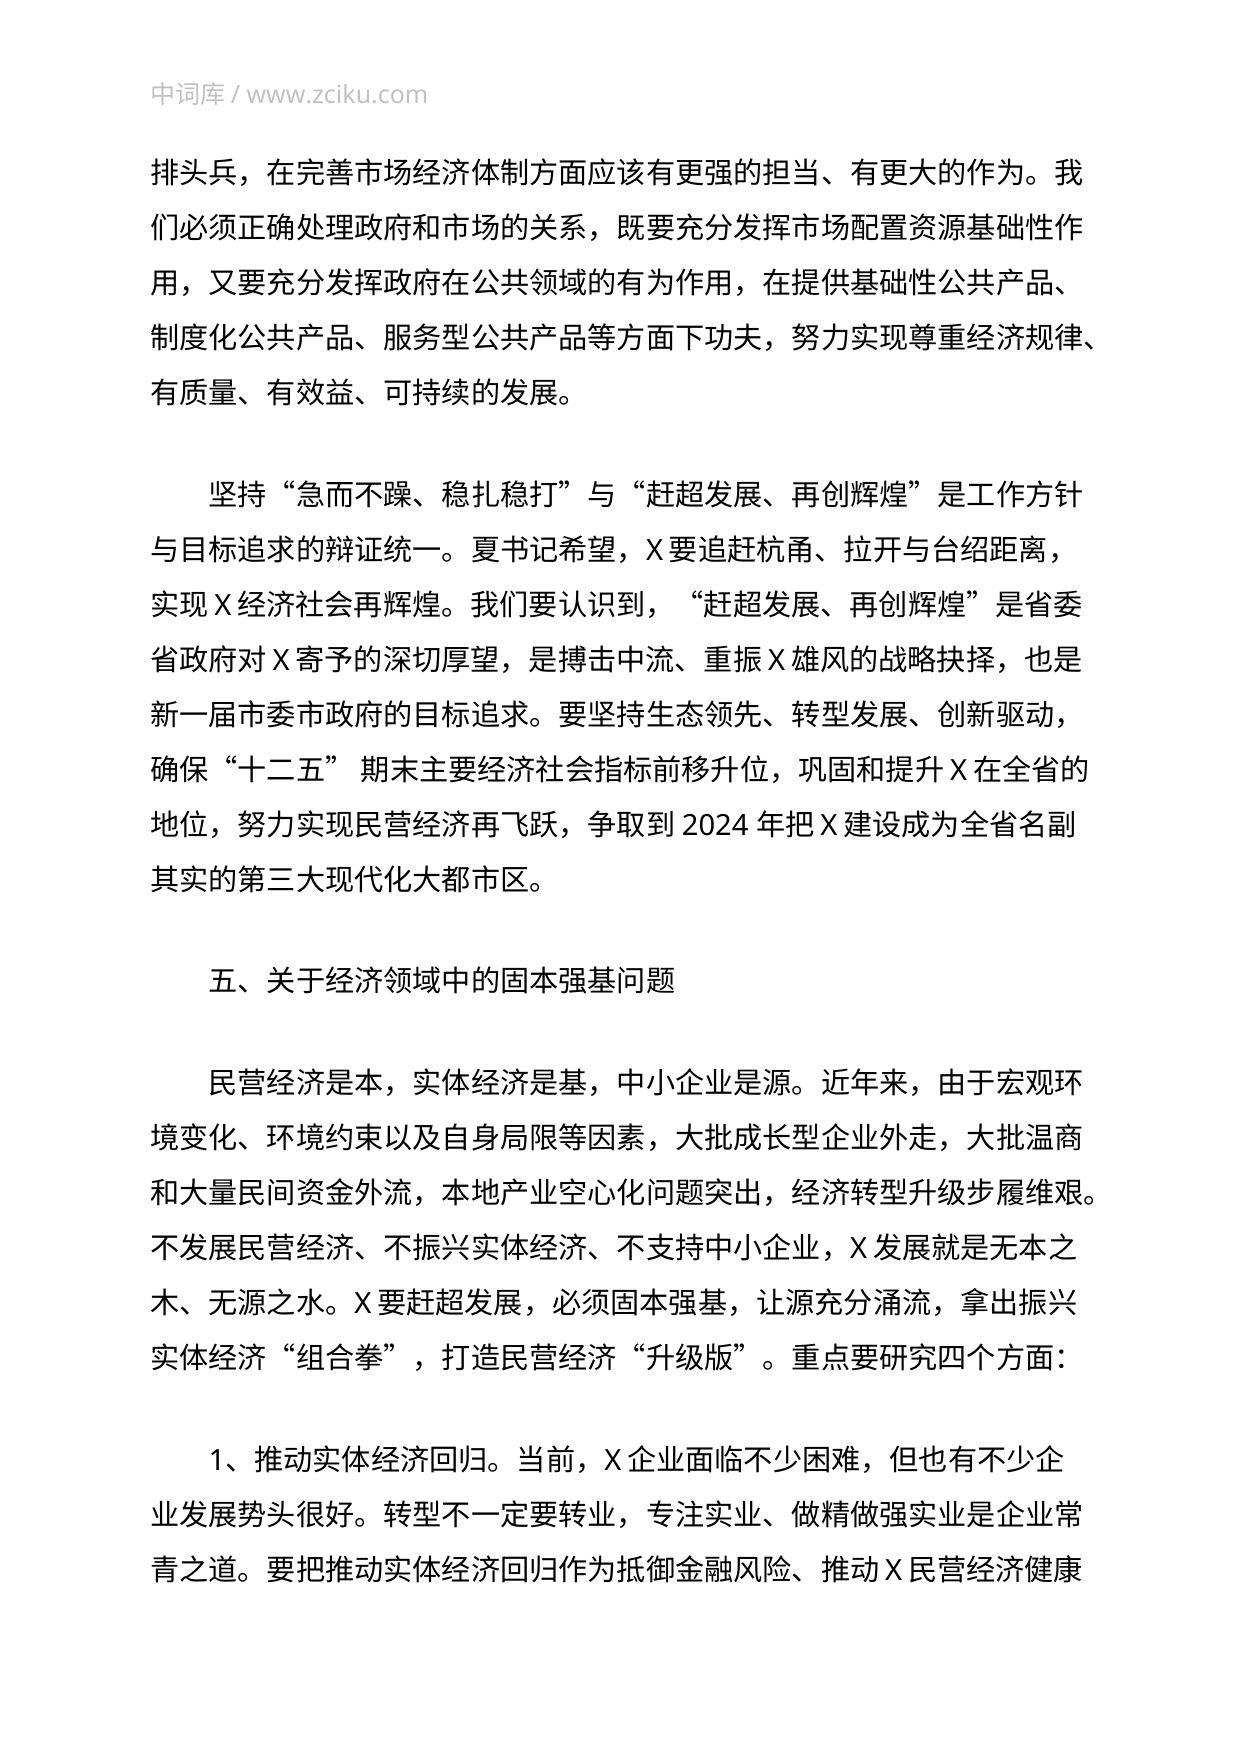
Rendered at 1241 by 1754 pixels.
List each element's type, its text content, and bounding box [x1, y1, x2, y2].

text 民营经济是本，实体经济是基，中小企业是源。近年来，由于宏观环境变化、环境约束以及自身局限等因素，大批成长型企业外走，大批温商和大量民间资金外流，本地产业空心化问题突出，经济转型升级步履维艰。不发展民营经济、不振兴实体经济、不支持中小企业，X发展就是无本之木、无源之水。X要赶超发展，必须固本强基，让源充分涌流，拿出振兴实体经济“组合拳”，打造民营经济“升级版”。重点要研究四个方面： [150, 1060, 1090, 1377]
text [150, 1436, 1090, 1588]
text 坚持“急而不躁、稳扎稳打”与“赶超发展、再创辉煌”是工作方针与目标追求的辩证统一。夏书记希望，X要追赶杭甬、拉开与台绍距离，实现X经济社会再辉煌。我们要认识到，“赶超发展、再创辉煌”是省委省政府对X寄予的深切厚望，是搏击中流、重振X雄风的战略抉择，也是新一届市委市政府的目标追求。要坚持生态领先、转型发展、创新驱动，确保“十二五” 期末主要经济社会指标前移升位，巩固和提升X在全省的地位，努力实现民营经济再飞跃，争取到 2024 年把X建设成为全省名副其实的第三大现代化大都市区。 [150, 471, 1090, 898]
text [150, 150, 1090, 412]
text 五、关于经济领域中的固本强基问题 [150, 958, 1090, 1000]
